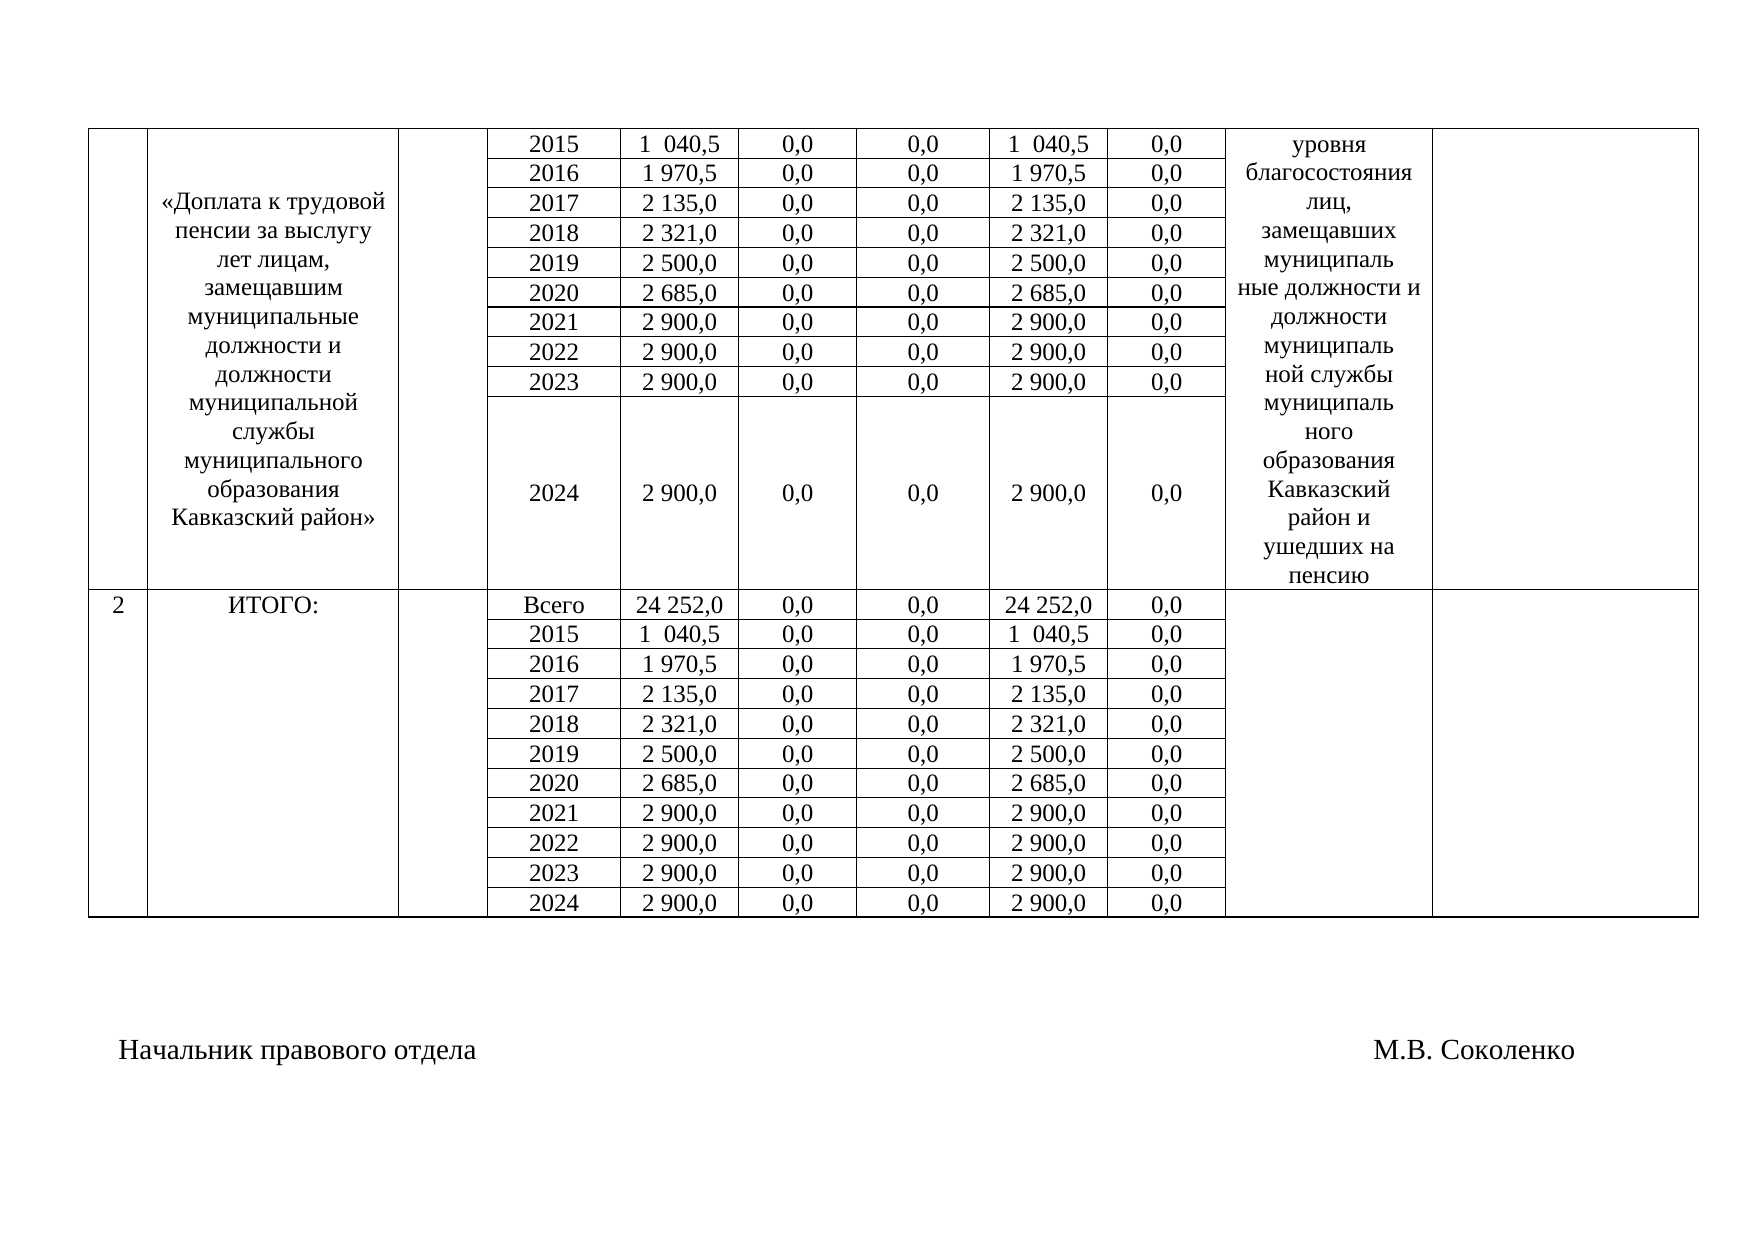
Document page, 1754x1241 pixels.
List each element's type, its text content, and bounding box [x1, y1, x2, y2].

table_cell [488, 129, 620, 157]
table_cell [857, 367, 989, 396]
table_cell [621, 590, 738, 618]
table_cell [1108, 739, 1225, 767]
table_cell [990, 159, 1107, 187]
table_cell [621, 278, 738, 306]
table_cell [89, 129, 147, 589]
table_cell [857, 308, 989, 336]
text Начальник правового отдела М.В. Соколенко [118, 1032, 1695, 1066]
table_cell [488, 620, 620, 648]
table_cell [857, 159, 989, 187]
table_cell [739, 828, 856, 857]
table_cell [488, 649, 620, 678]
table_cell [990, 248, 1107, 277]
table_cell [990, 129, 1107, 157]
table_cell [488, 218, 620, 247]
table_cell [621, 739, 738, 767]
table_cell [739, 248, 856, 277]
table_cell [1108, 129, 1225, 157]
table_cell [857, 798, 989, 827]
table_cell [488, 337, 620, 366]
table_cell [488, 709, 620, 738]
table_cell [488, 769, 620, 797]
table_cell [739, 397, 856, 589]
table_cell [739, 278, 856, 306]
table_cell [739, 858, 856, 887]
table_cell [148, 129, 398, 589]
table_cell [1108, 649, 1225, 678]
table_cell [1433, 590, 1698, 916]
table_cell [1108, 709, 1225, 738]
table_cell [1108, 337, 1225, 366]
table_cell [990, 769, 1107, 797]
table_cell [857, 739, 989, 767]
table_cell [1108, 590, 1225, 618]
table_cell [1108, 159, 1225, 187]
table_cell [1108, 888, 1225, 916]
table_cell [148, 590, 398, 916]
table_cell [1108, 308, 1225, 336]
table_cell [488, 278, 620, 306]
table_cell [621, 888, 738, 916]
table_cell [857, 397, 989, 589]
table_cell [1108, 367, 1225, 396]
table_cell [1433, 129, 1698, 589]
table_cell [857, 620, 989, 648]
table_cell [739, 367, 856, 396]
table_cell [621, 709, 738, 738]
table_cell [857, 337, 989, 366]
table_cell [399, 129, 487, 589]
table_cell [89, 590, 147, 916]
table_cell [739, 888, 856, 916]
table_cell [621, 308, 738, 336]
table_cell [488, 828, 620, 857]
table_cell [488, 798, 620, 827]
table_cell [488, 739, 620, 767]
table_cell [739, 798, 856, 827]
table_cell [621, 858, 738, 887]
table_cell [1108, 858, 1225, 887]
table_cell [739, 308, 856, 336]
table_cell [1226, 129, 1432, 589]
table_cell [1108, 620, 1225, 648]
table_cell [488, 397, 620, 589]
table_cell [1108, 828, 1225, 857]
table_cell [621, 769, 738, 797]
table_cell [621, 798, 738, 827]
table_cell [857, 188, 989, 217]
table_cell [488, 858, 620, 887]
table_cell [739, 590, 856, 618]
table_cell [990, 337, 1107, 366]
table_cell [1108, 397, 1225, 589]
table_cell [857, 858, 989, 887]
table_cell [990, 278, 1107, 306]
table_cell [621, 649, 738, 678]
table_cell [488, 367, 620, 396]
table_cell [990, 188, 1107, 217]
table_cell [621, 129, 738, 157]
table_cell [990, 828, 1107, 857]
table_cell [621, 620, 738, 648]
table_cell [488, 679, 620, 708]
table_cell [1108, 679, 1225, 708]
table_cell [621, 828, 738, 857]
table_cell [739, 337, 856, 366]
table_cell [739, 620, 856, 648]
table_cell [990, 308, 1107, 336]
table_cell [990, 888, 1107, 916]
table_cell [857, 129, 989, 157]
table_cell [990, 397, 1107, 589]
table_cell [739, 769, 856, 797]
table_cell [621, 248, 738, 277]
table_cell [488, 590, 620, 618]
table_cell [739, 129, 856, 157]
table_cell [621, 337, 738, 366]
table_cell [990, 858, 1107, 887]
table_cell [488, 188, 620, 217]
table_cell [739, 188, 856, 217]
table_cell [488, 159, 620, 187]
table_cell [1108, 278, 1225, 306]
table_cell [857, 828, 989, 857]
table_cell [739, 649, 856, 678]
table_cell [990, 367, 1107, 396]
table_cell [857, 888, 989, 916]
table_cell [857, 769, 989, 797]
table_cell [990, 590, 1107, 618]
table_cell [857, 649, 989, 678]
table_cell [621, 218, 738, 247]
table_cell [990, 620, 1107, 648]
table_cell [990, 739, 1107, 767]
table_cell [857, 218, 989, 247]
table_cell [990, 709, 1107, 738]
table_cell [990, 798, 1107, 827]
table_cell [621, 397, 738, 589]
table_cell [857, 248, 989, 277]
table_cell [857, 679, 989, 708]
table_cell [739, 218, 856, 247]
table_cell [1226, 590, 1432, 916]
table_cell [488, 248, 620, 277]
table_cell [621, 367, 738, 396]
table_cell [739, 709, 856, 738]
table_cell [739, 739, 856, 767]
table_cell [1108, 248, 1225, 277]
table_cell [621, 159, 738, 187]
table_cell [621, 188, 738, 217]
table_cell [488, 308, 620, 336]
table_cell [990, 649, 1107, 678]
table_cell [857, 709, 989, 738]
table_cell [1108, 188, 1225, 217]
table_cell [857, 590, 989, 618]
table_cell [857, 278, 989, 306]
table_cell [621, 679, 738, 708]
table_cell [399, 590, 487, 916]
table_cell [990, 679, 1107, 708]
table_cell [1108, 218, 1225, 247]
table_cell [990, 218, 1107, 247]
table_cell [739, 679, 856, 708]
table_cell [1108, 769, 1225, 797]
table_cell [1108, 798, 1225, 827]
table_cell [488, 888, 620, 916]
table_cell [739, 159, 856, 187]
